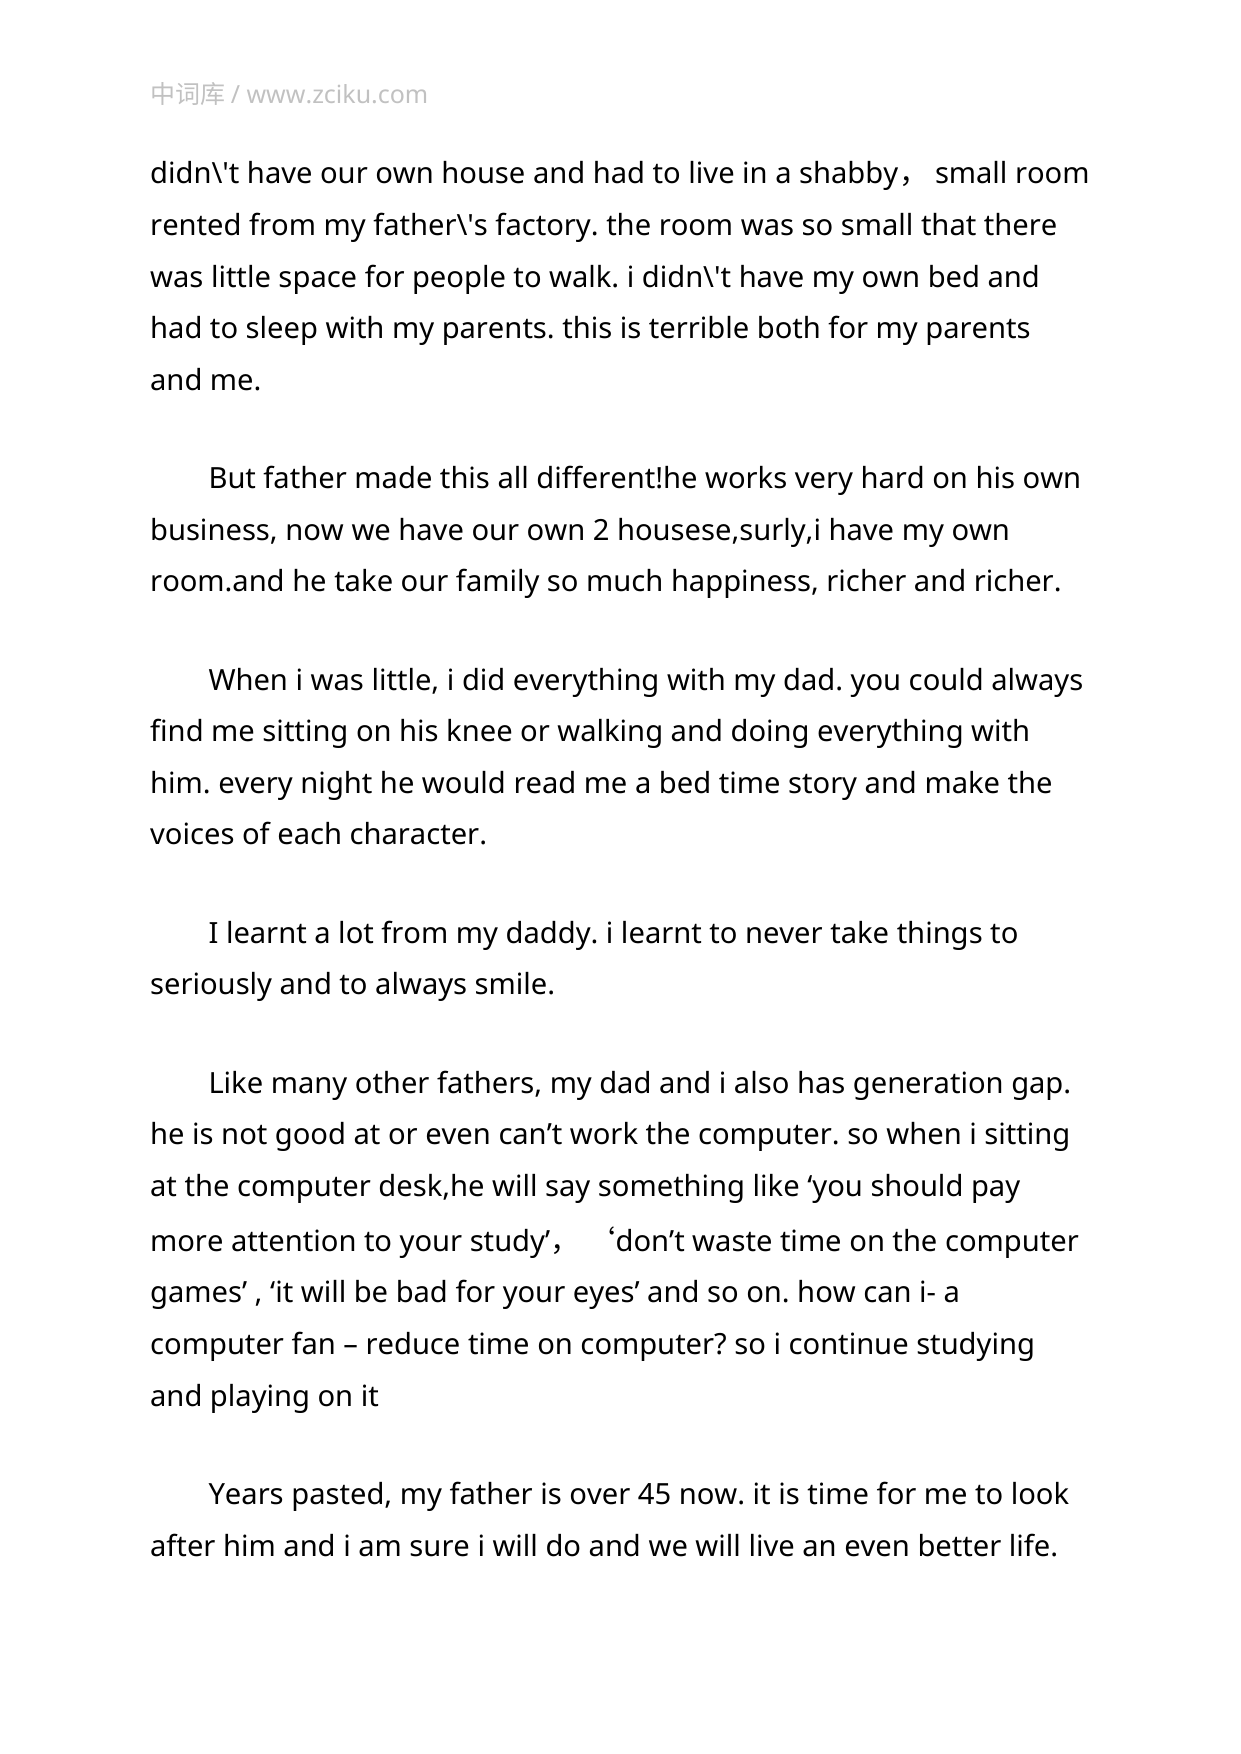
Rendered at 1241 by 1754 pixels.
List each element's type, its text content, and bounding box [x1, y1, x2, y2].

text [150, 1473, 1090, 1564]
text But father made this all different!he works very hard on his own business, now we have our own 2 housese,surly,i have my own room.and he take our family so much happiness, richer and richer. [150, 457, 1090, 600]
text Like many other fathers, my dad and i also has generation gap. he is not good at or even can’t work the computer. so when i sitting at the computer desk,he will say something like ‘you should pay more attention to your study’， ‘don’t waste time on the computer games’ , ‘it will be bad for your eyes’ and so on. how can i- a computer fan – reduce time on computer? so i continue studying and playing on it [150, 1062, 1090, 1414]
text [150, 150, 1090, 399]
text When i was little, i did everything with my dad. you could always find me sitting on his knee or walking and doing everything with him. every night he would read me a bed time story and make the voices of each character. [150, 659, 1090, 853]
text I learnt a lot from my daddy. i learnt to never take things to seriously and to always smile. [150, 912, 1090, 1003]
